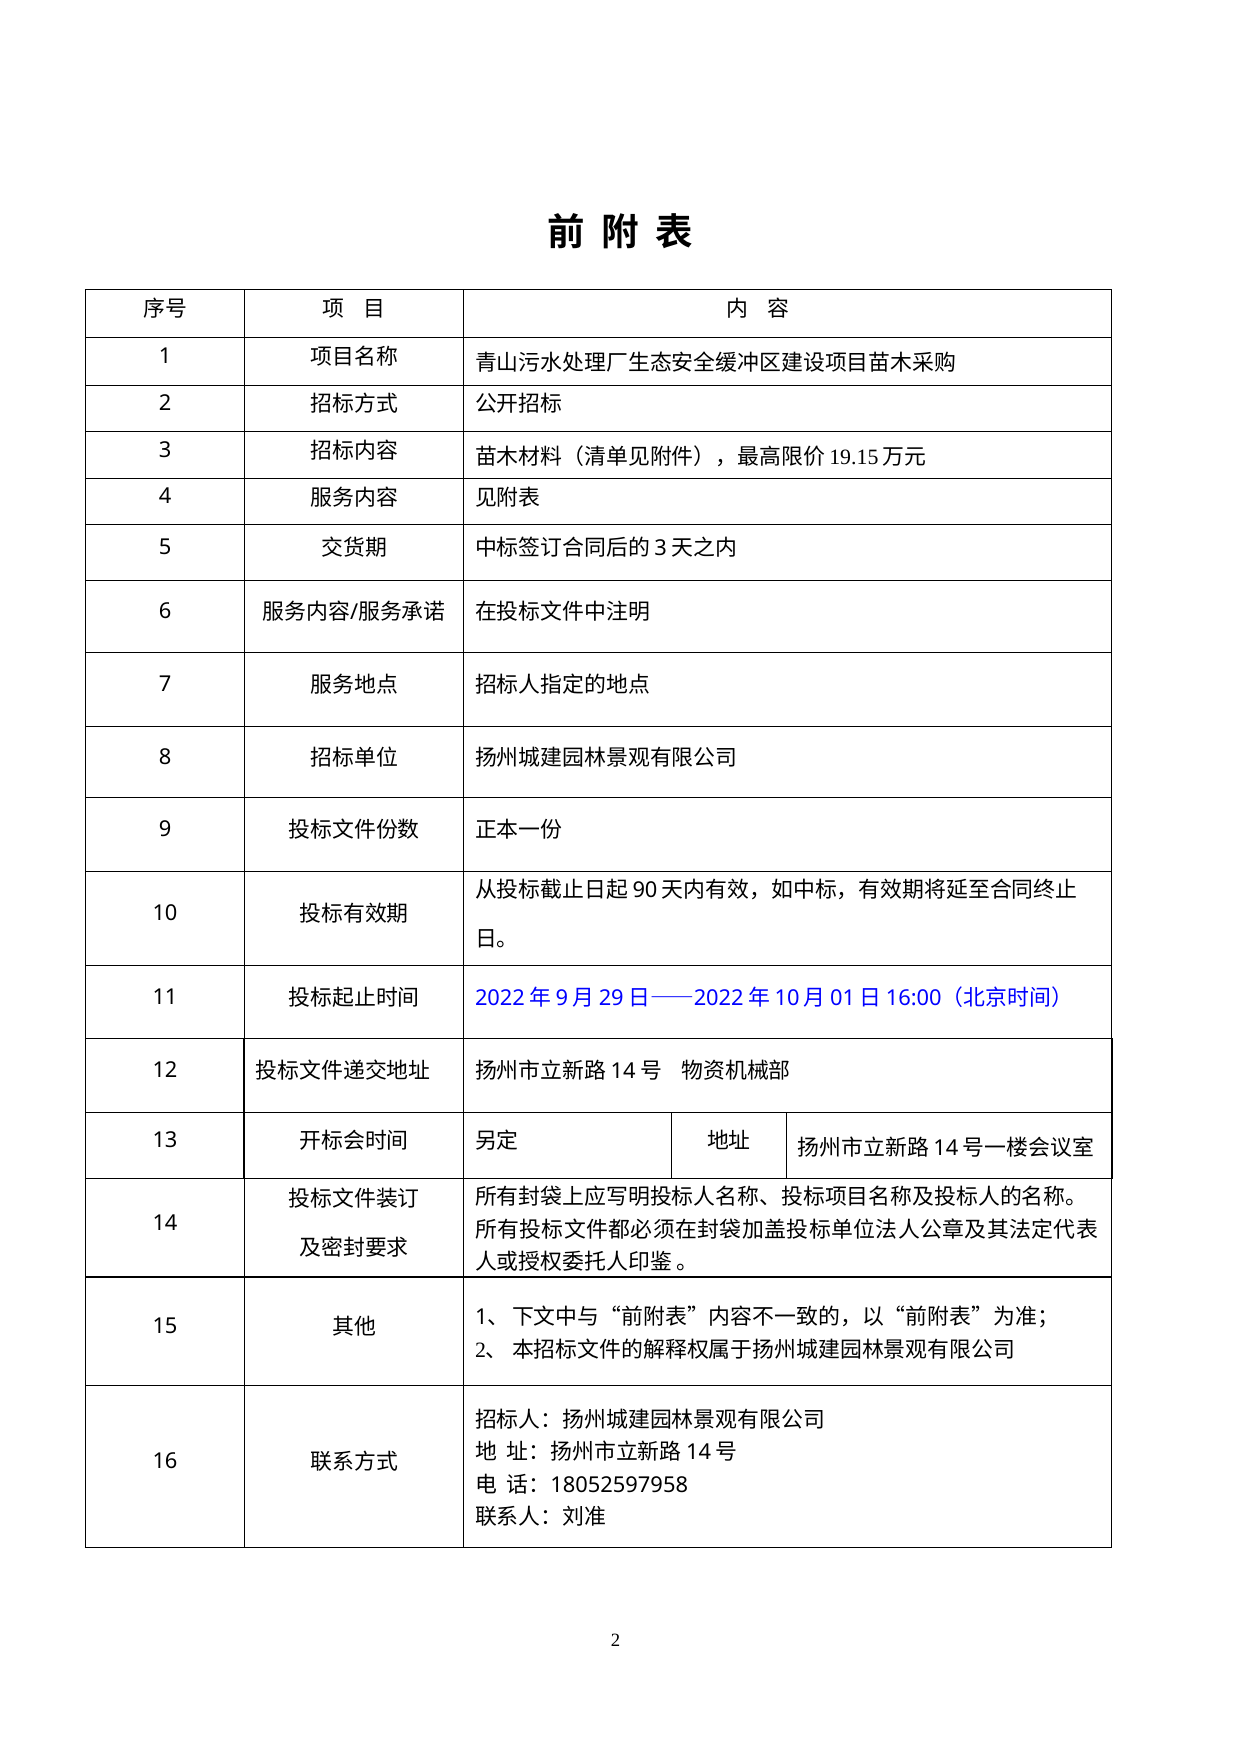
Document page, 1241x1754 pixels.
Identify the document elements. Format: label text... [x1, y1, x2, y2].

table_cell 见附表 [464, 479, 1111, 524]
table_cell 招标人：扬州城建园林景观有限公司 地 址：扬州市立新路14号 电 话：18052597958 联系人：刘准 [464, 1386, 1111, 1547]
table_cell 投标文件装订 及密封要求 [245, 1179, 463, 1276]
text 前 附 表 [118, 197, 1122, 262]
table_cell 2 [86, 386, 244, 431]
table_cell 在投标文件中注明 [464, 581, 1111, 652]
table_cell 从投标截止日起90天内有效，如中标，有效期将延至合同终止日。 [464, 872, 1111, 965]
table_cell 其他 [245, 1278, 463, 1385]
table_cell 正本一份 [464, 798, 1111, 871]
table_cell 7 [86, 653, 244, 726]
table_cell 14 [86, 1179, 244, 1276]
table_cell 招标方式 [245, 386, 463, 431]
table_cell 16 [86, 1386, 244, 1547]
table_cell 9 [86, 798, 244, 871]
table_cell 3 [86, 432, 244, 478]
table_cell 联系方式 [245, 1386, 463, 1547]
table_cell 投标文件份数 [245, 798, 463, 871]
table_cell 6 [86, 581, 244, 652]
table_cell 青山污水处理厂生态安全缓冲区建设项目苗木采购 [464, 338, 1111, 384]
table_cell 2022年9月29日——2022年10月01日16:00（北京时间） [464, 966, 1111, 1038]
table_cell 地址 [672, 1113, 786, 1178]
table_header 内 容 [464, 290, 1111, 337]
table_cell 扬州城建园林景观有限公司 [464, 727, 1111, 797]
table_cell 11 [86, 966, 244, 1038]
table_cell 投标有效期 [245, 872, 463, 965]
table_cell 投标文件递交地址 [245, 1039, 463, 1112]
table_cell 开标会时间 [245, 1113, 463, 1178]
table_cell 另定 [464, 1113, 671, 1178]
table_cell 招标内容 [245, 432, 463, 478]
table_cell 招标单位 [245, 727, 463, 797]
table_cell 15 [86, 1278, 244, 1385]
table_cell 10 [86, 872, 244, 965]
table_cell 5 [86, 525, 244, 580]
table_cell 服务地点 [245, 653, 463, 726]
table_cell 1 [86, 338, 244, 384]
table_cell 中标签订合同后的3天之内 [464, 525, 1111, 580]
table_cell 投标起止时间 [245, 966, 463, 1038]
table_cell 项目名称 [245, 338, 463, 384]
table_cell 所有封袋上应写明投标人名称、投标项目名称及投标人的名称。 所有投标文件都必须在封袋加盖投标单位法人公章及其法定代表人或授权委托人印鉴 。 [464, 1179, 1111, 1276]
table_cell 招标人指定的地点 [464, 653, 1111, 726]
table_header 项 目 [245, 290, 463, 337]
table_cell 服务内容 [245, 479, 463, 524]
table_cell 扬州市立新路14号一楼会议室 [787, 1113, 1111, 1178]
table_cell 13 [86, 1113, 243, 1178]
table_cell 4 [86, 479, 244, 524]
table_cell 下文中与“前附表”内容不一致的，以“前附表”为准； 本招标文件的解释权属于扬州城建园林景观有限公司 [464, 1278, 1111, 1385]
table_cell 交货期 [245, 525, 463, 580]
table_cell 8 [86, 727, 244, 797]
table_cell 公开招标 [464, 386, 1111, 431]
table_header 序号 [86, 290, 244, 337]
table_cell 服务内容/服务承诺 [245, 581, 463, 652]
table_cell 苗木材料（清单见附件），最高限价19.15万元 [464, 432, 1111, 478]
table_cell 12 [86, 1039, 243, 1112]
table_cell 扬州市立新路14号 物资机械部 [464, 1039, 1111, 1112]
